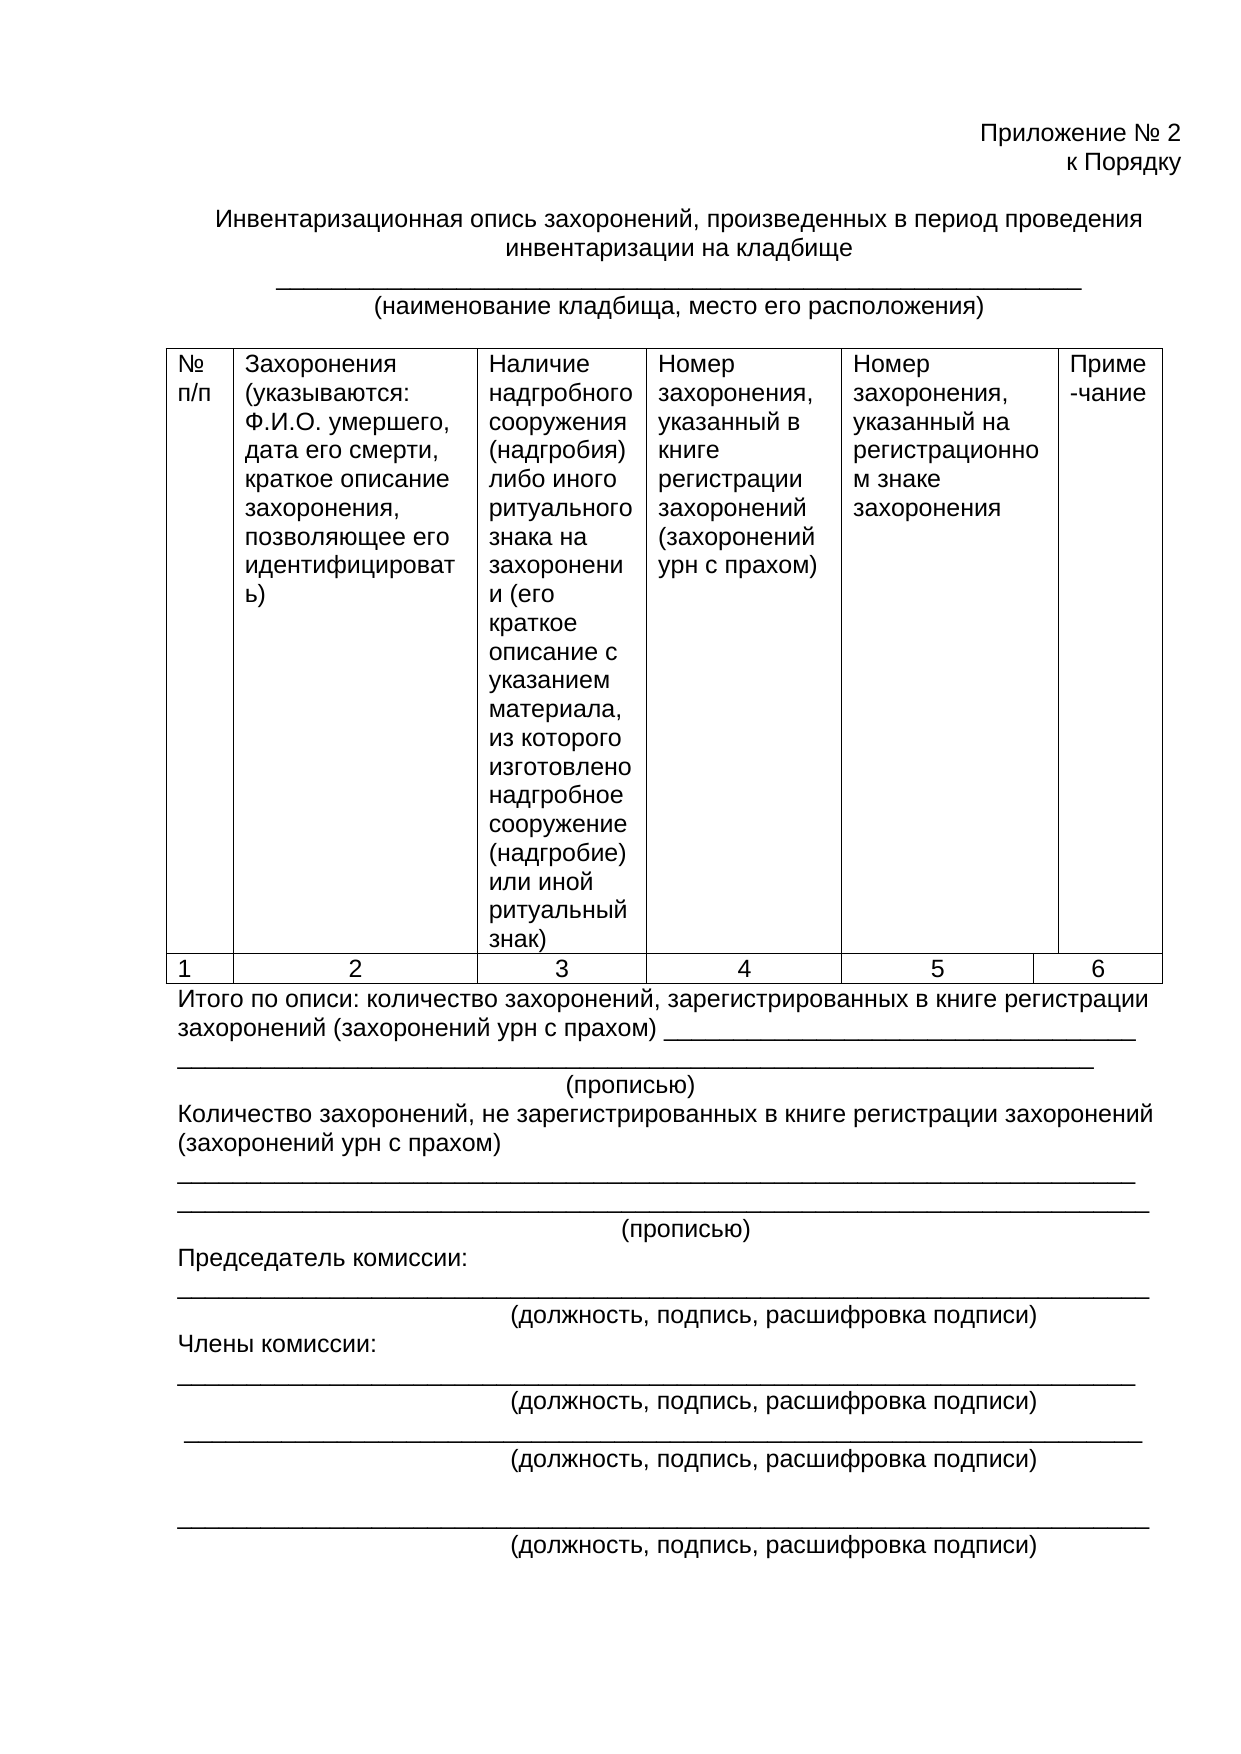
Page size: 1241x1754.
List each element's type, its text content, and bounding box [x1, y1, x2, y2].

table_header № п/п [167, 349, 233, 953]
table_cell 6 [1034, 954, 1162, 983]
text _____________________________________________________________________ [177, 1415, 1181, 1444]
table_cell 2 [234, 954, 477, 983]
table_header Наличие надгробного сооружения (надгробия) либо иного ритуального знака на захоронении (его краткое описание с указанием материала, из которого изготовлено надгробное сооружение (надгробие) или иной ритуальный знак) [478, 349, 646, 953]
table_cell 5 [842, 954, 1033, 983]
text Инвентаризационная опись захоронений, произведенных в период проведения инвентаризации на кладбище [177, 204, 1181, 262]
table_cell 4 [647, 954, 841, 983]
text __________________________________________________________ [177, 262, 1181, 291]
text Итого по описи: количество захоронений, зарегистрированных в книге регистрации захоронений (захоронений урн с прахом) __________________________________ [177, 984, 1181, 1041]
text Приложение № 2 [177, 118, 1181, 147]
text Председатель комиссии: ______________________________________________________________________ [177, 1242, 1181, 1300]
text ______________________________________________________________________ [177, 1185, 1181, 1214]
text к Порядку [177, 147, 1181, 176]
text (должность, подпись, расшифровка подписи) [177, 1444, 1181, 1472]
text __________________________________________________________________ [177, 1041, 1181, 1070]
table_header Номер захоронения, указанный в книге регистрации захоронений (захоронений урн с прахом) [647, 349, 841, 953]
table_header Номер захоронения, указанный на регистрационном знаке захоронения [842, 349, 1058, 953]
text ______________________________________________________________________ [177, 1472, 1181, 1530]
text Члены комиссии: _____________________________________________________________________ [177, 1329, 1181, 1386]
table_cell 3 [478, 954, 646, 983]
text Количество захоронений, не зарегистрированных в книге регистрации захоронений (захоронений урн с прахом) _____________________________________________________________________ [177, 1099, 1181, 1185]
text (прописью) [177, 1070, 1181, 1099]
text (должность, подпись, расшифровка подписи) [177, 1300, 1181, 1329]
table_header Приме-чание [1059, 349, 1162, 953]
table_cell 1 [167, 954, 233, 983]
text (наименование кладбища, место его расположения) [177, 291, 1181, 319]
text (должность, подпись, расшифровка подписи) [177, 1386, 1181, 1415]
text (прописью) [177, 1214, 1181, 1242]
text (должность, подпись, расшифровка подписи) [177, 1530, 1181, 1559]
table_header Захоронения (указываются: Ф.И.О. умершего, дата его смерти, краткое описание захоронения, позволяющее его идентифицировать) [234, 349, 477, 953]
